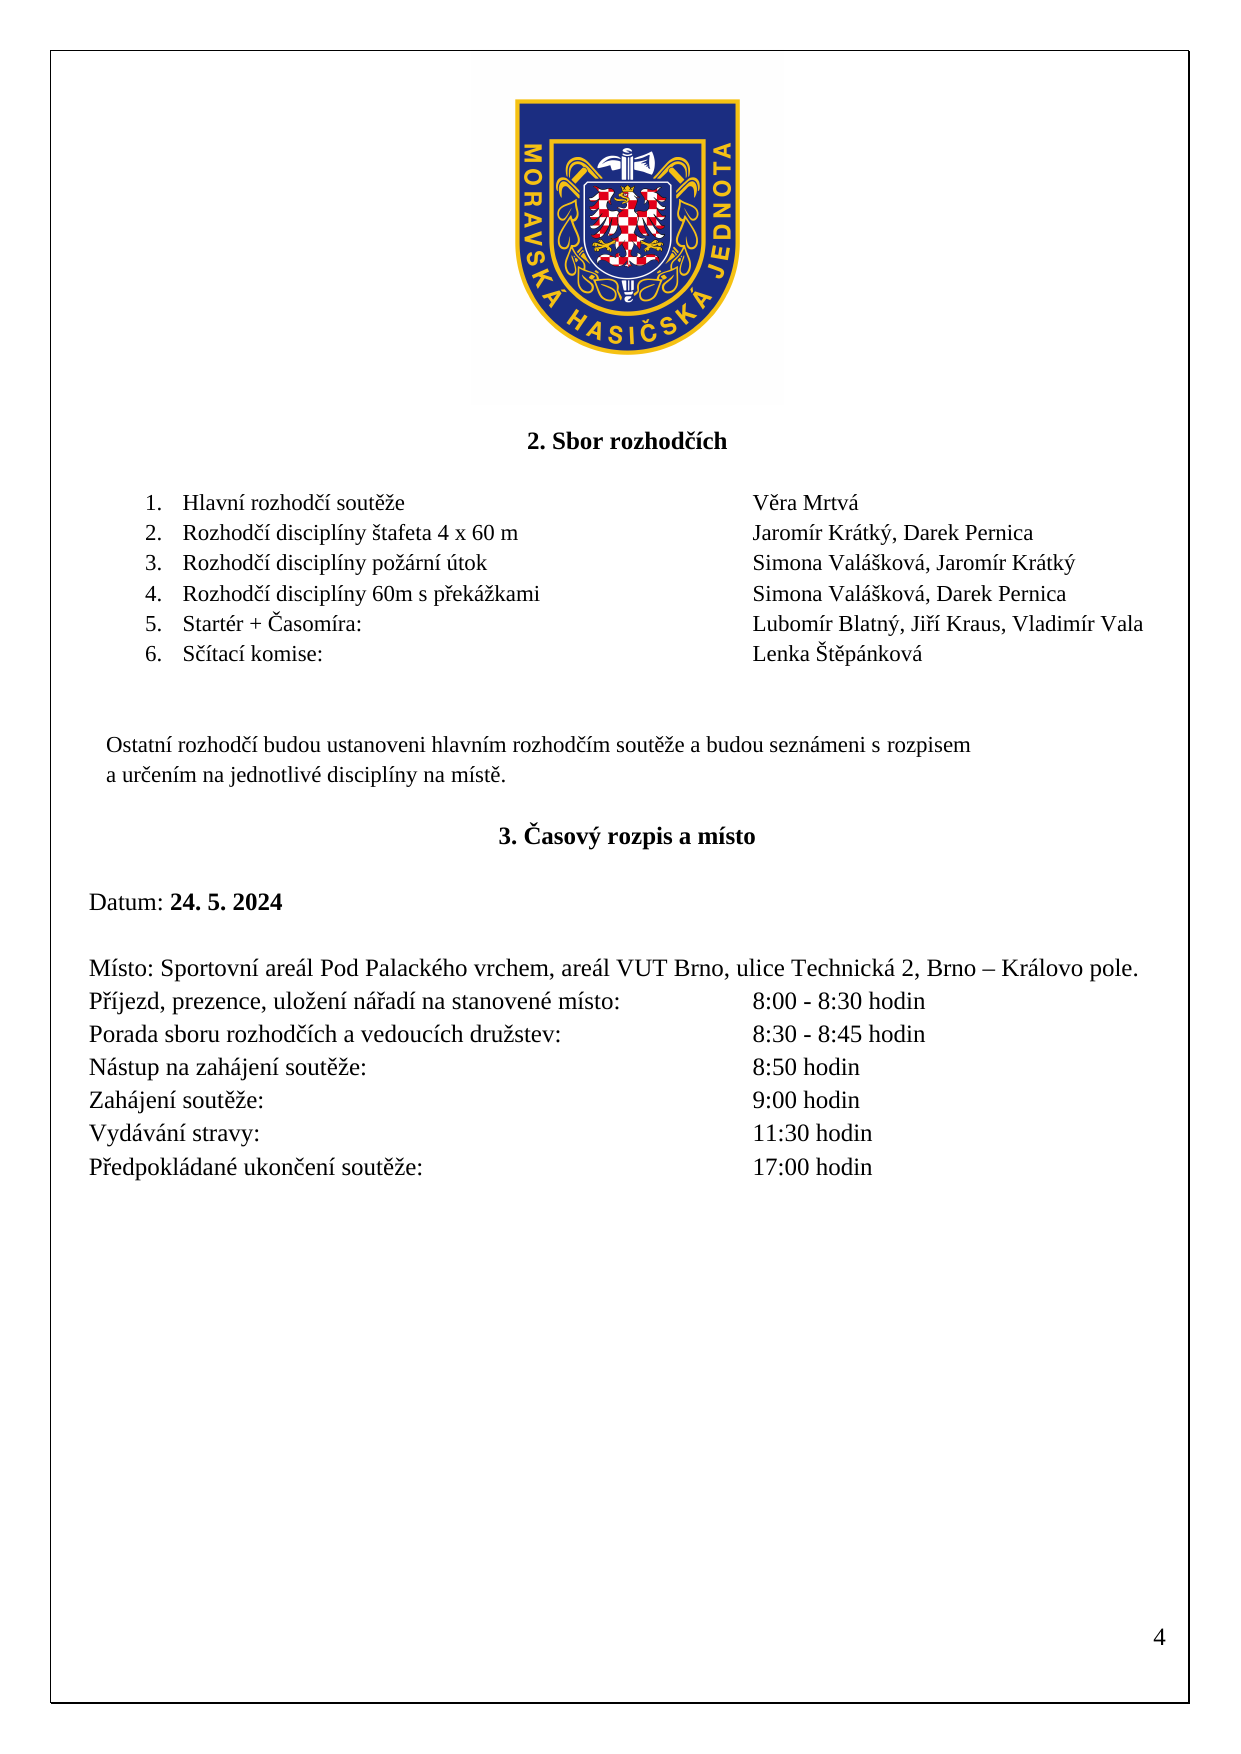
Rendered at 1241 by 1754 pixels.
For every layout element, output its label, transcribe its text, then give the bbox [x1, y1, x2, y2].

list Startér + Časomíra: Lubomír Blatný, Jiří Kraus, Vladimír Vala [145, 610, 1166, 636]
text Ostatní rozhodčí budou ustanoveni hlavním rozhodčím soutěže a budou seznámeni s rozpisem [89, 731, 1166, 757]
text Nástup na zahájení soutěže: 8:50 hodin [89, 1052, 1166, 1081]
text Porada sboru rozhodčích a vedoucích družstev: 8:30 - 8:45 hodin [89, 1019, 1166, 1048]
text Místo: Sportovní areál Pod Palackého vrchem, areál VUT Brno, ulice Technická 2, Brno – Královo pole. [89, 953, 1166, 982]
text 3. Časový rozpis a místo [89, 821, 1166, 850]
text Zahájení soutěže: 9:00 hodin [89, 1086, 1166, 1114]
list Rozhodčí disciplíny štafeta 4 x 60 m Jaromír Krátký, Darek Pernica [145, 519, 1166, 546]
text Vydávání stravy: 11:30 hodin [89, 1118, 1166, 1147]
subtitle Datum: 24. 5. 2024 [89, 887, 1166, 916]
list Hlavní rozhodčí soutěže Věra Mrtvá [145, 489, 1166, 515]
list Rozhodčí disciplíny 60m s překážkami Simona Valášková, Darek Pernica [145, 580, 1166, 606]
text 2. Sbor rozhodčích [89, 426, 1166, 454]
list Rozhodčí disciplíny požární útok Simona Valášková, Jaromír Krátký [145, 549, 1166, 576]
text Příjezd, prezence, uložení nářadí na stanovené místo: 8:00 - 8:30 hodin [89, 986, 1166, 1015]
text a určením na jednotlivé disciplíny na místě. [89, 761, 1166, 787]
list Sčítací komise: Lenka Štěpánková [145, 640, 1166, 666]
text Předpokládané ukončení soutěže: 17:00 hodin [89, 1152, 1166, 1180]
picture [471, 51, 784, 405]
